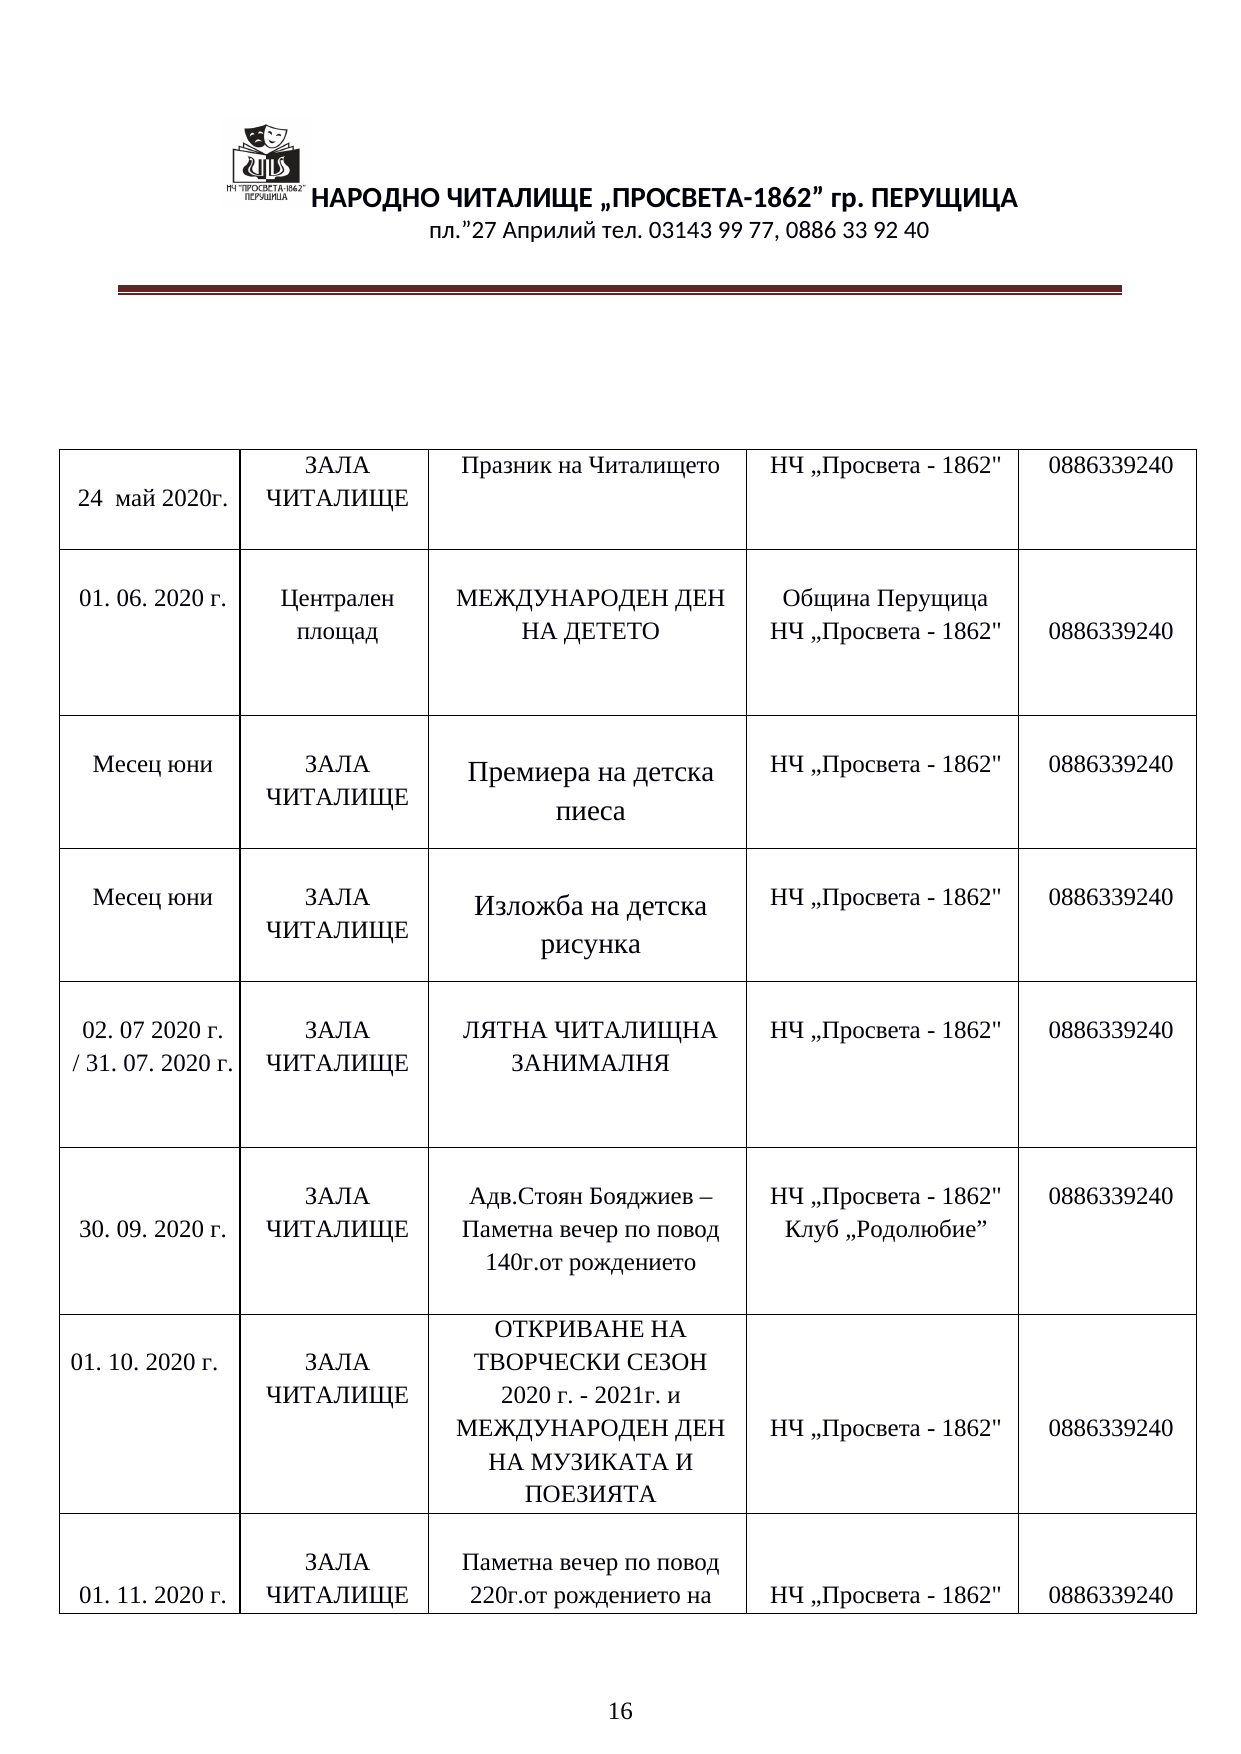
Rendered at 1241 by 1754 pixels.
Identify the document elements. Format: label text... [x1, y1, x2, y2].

table_cell ОТКРИВАНЕ НА ТВОРЧЕСКИ СЕЗОН 2020 г. - 2021г. и МЕЖДУНАРОДЕН ДЕН НА МУЗИКАТА И ПОЕЗИЯТА [429, 1315, 746, 1513]
table_cell МЕЖДУНАРОДЕН ДЕН НА ДЕТЕТО [429, 550, 746, 715]
table_cell 01. 10. 2020 г. [60, 1315, 239, 1513]
table_cell НЧ „Просвета - 1862" Клуб „Родолюбие” [747, 1148, 1018, 1313]
table_cell 0886339240 [1019, 849, 1196, 981]
table_cell НЧ „Просвета - 1862" Клуб „Родолюбие” [747, 1514, 1018, 1613]
picture [221, 118, 311, 208]
table_cell Месец юни [60, 849, 239, 981]
table_cell ЗАЛА ЧИТАЛИЩЕ [241, 716, 428, 848]
table_cell 0886339240 [1019, 450, 1196, 549]
table_cell ЗАЛА ЧИТАЛИЩЕ [241, 1315, 428, 1513]
table_cell Адв.Стоян Бояджиев – Паметна вечер по повод 140г.от рождението [429, 1148, 746, 1313]
table_cell 01. 11. 2020 г. [60, 1514, 239, 1613]
table_cell 0886339240 [1019, 982, 1196, 1147]
table_cell 30. 09. 2020 г. [60, 1148, 239, 1313]
table_cell Месец юни [60, 716, 239, 848]
table_cell Община Перущица НЧ „Просвета - 1862" [747, 550, 1018, 715]
table_cell Премиера на детска пиеса [429, 716, 746, 848]
table_cell НЧ „Просвета - 1862" [747, 1315, 1018, 1513]
table_cell НЧ „Просвета - 1862" [747, 450, 1018, 549]
table_cell 24 май 2020г. [60, 450, 239, 549]
table_cell Централен площад [241, 550, 428, 715]
table_cell 0886339240 [1019, 716, 1196, 848]
table_cell ЗАЛА ЧИТАЛИЩЕ [241, 982, 428, 1147]
table_cell 0886339240 [1019, 1514, 1196, 1613]
table_cell ЗАЛА ЧИТАЛИЩЕ [241, 849, 428, 981]
table_cell ЗАЛА ЧИТАЛИЩЕ [241, 1514, 428, 1613]
table_cell Паметна вечер по повод 220г.от рождението на Хаджи Танко [429, 1514, 746, 1613]
table_cell ЗАЛА ЧИТАЛИЩЕ [241, 1148, 428, 1313]
table_cell Изложба на детска рисунка [429, 849, 746, 981]
table_cell 0886339240 [1019, 550, 1196, 715]
table_cell 01. 06. 2020 г. [60, 550, 239, 715]
table_cell НЧ „Просвета - 1862" [747, 982, 1018, 1147]
table_cell ЛЯТНА ЧИТАЛИЩНА ЗАНИМАЛНЯ [429, 982, 746, 1147]
table_cell Празник на Читалището [429, 450, 746, 549]
table_cell 0886339240 [1019, 1315, 1196, 1513]
table_cell ЗАЛА ЧИТАЛИЩЕ [241, 450, 428, 549]
table_cell НЧ „Просвета - 1862" [747, 849, 1018, 981]
table_cell 0886339240 [1019, 1148, 1196, 1313]
table_cell 02. 07 2020 г. / 31. 07. 2020 г. [60, 982, 239, 1147]
table_cell НЧ „Просвета - 1862" [747, 716, 1018, 848]
